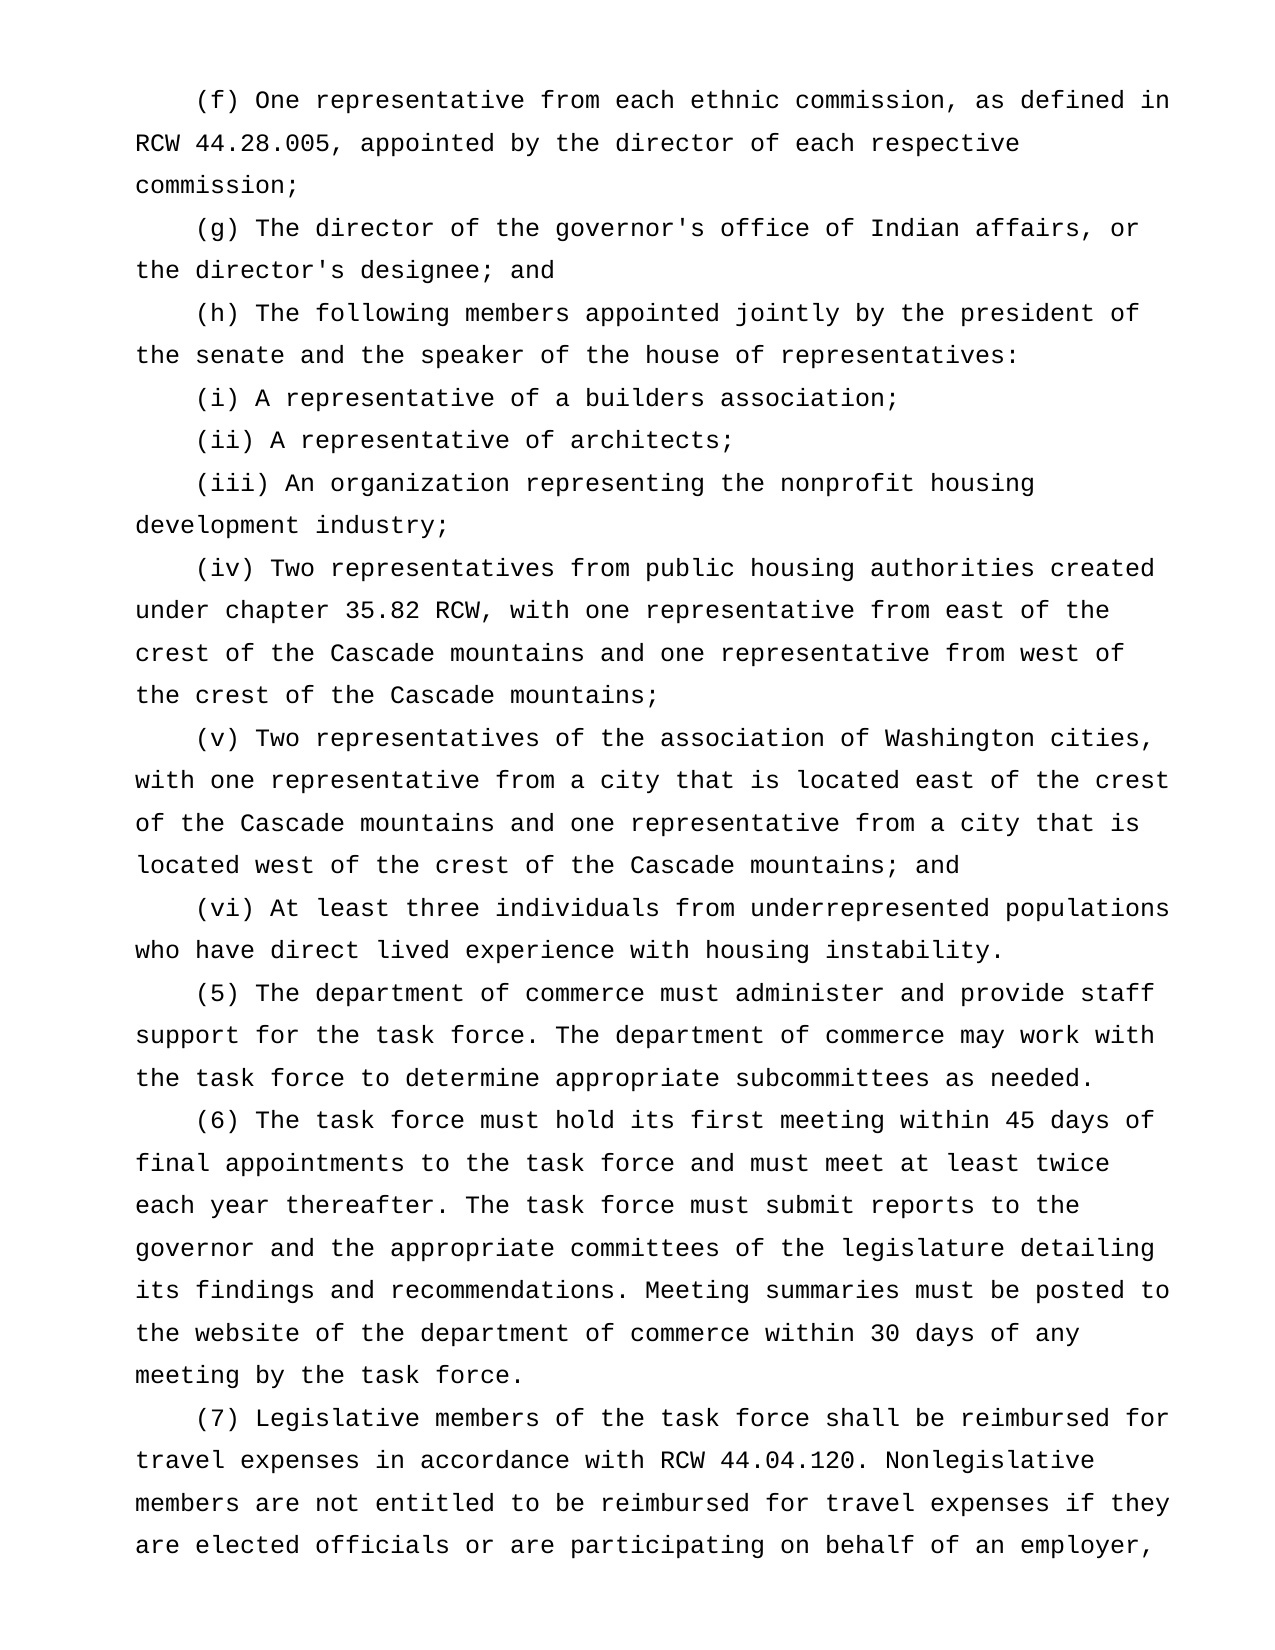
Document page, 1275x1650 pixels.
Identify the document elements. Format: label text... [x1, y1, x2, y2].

text (v) Two representatives of the association of Washington cities, with one representative from a city that is located east of the crest of the Cascade mountains and one representative from a city that is located west of the crest of the Cascade mountains; and [135, 712, 1170, 882]
text (f) One representative from each ethnic commission, as defined in RCW 44.28.005, appointed by the director of each respective commission; [135, 75, 1170, 202]
text (iv) Two representatives from public housing authorities created under chapter 35.82 RCW, with one representative from east of the crest of the Cascade mountains and one representative from west of the crest of the Cascade mountains; [135, 542, 1170, 712]
text (vi) At least three individuals from underrepresented populations who have direct lived experience with housing instability. [135, 882, 1170, 967]
text (iii) An organization representing the nonprofit housing development industry; [135, 457, 1170, 542]
text (h) The following members appointed jointly by the president of the senate and the speaker of the house of representatives: [135, 287, 1170, 372]
text (ii) A representative of architects; [135, 415, 1170, 457]
text (g) The director of the governor's office of Indian affairs, or the director's designee; and [135, 202, 1170, 287]
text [135, 1392, 1170, 1562]
text (i) A representative of a builders association; [135, 372, 1170, 415]
text (5) The department of commerce must administer and provide staff support for the task force. The department of commerce may work with the task force to determine appropriate subcommittees as needed. [135, 967, 1170, 1095]
text (6) The task force must hold its first meeting within 45 days of final appointments to the task force and must meet at least twice each year thereafter. The task force must submit reports to the governor and the appropriate committees of the legislature detailing its findings and recommendations. Meeting summaries must be posted to the website of the department of commerce within 30 days of any meeting by the task force. [135, 1095, 1170, 1392]
